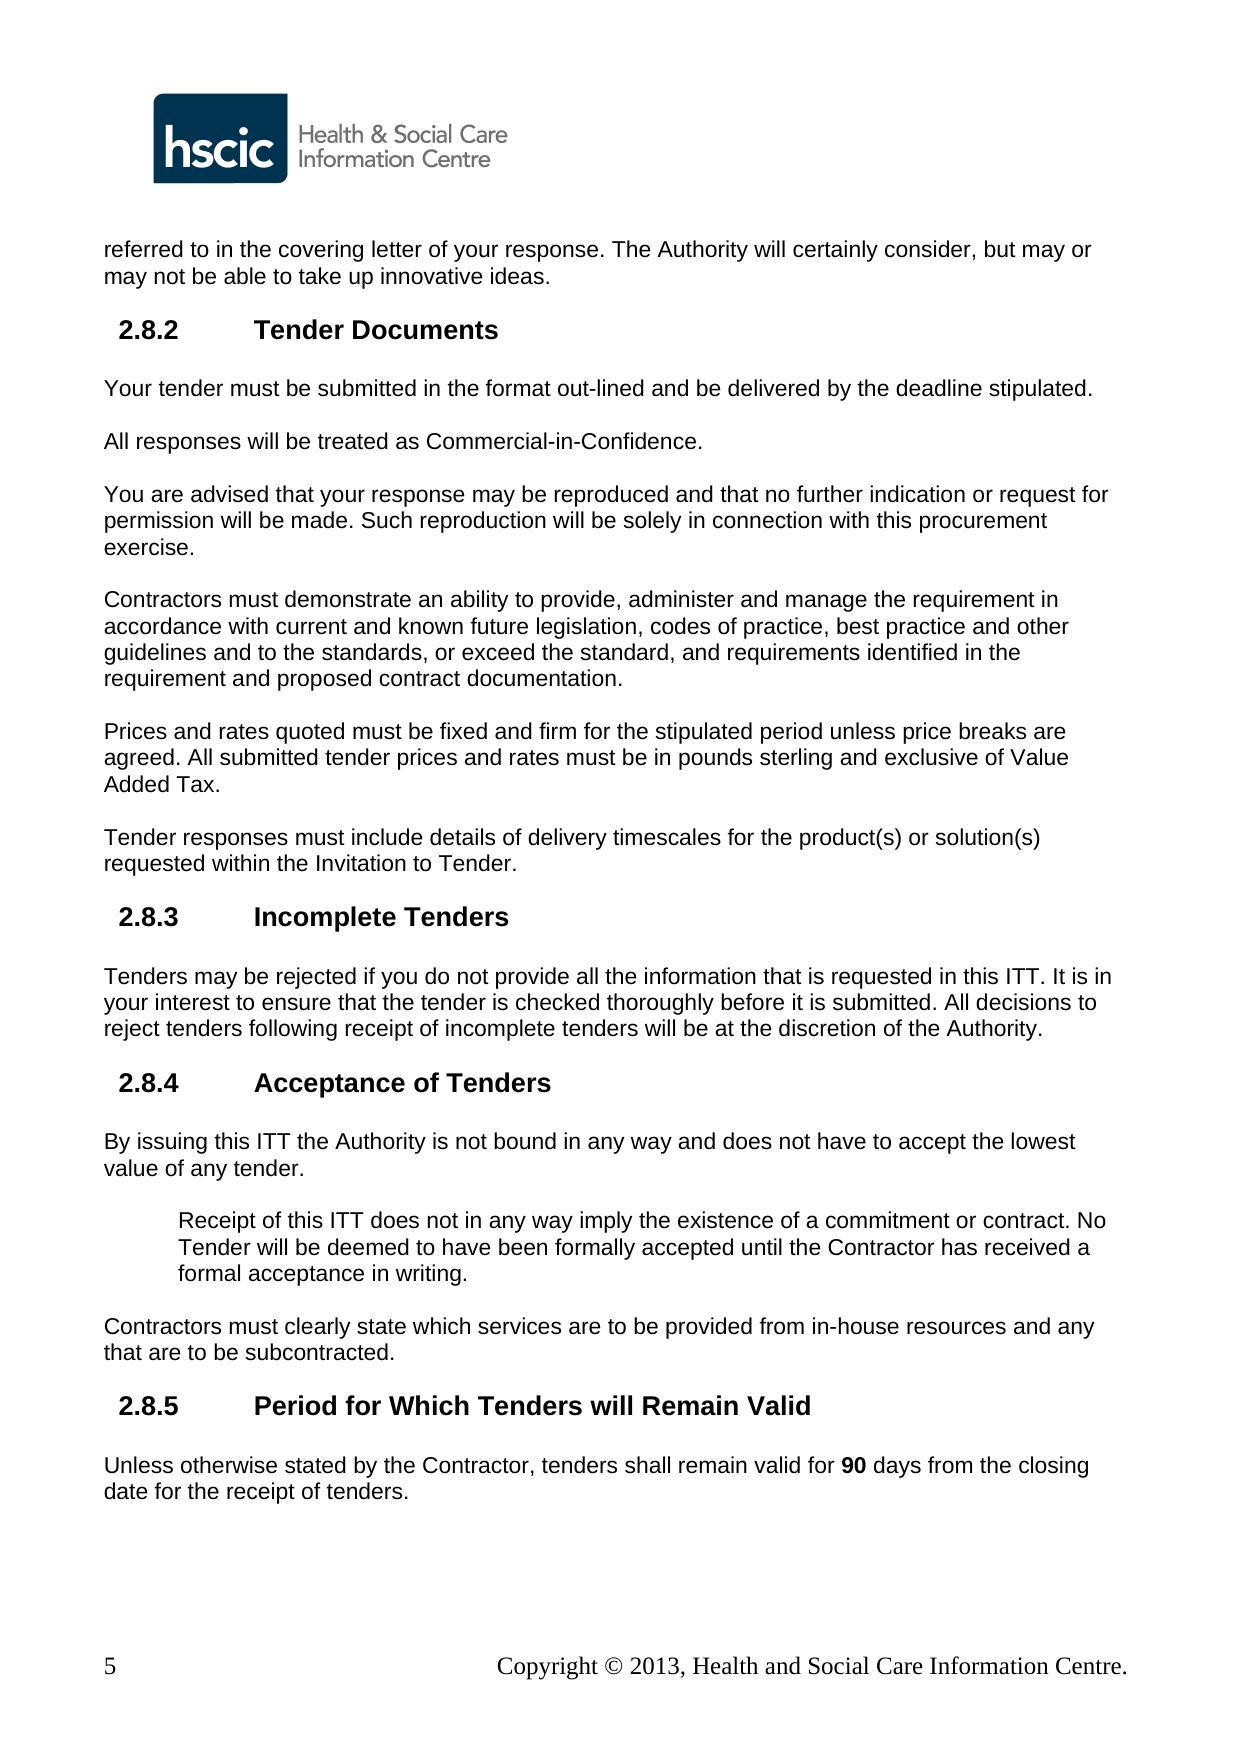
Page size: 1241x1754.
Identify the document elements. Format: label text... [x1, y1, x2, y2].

subtitle Period for Which Tenders will Remain Valid [118, 1390, 1122, 1422]
subtitle Incomplete Tenders [118, 901, 1122, 932]
text Prices and rates quoted must be fixed and firm for the stipulated period unless price breaks are agreed. All submitted tender prices and rates must be in pounds sterling and exclusive of Value Added Tax. [103, 718, 1122, 797]
text Contractors must demonstrate an ability to provide, administer and manage the requirement in accordance with current and known future legislation, codes of practice, best practice and other guidelines and to the standards, or exceed the standard, and requirements identified in the requirement and proposed contract documentation. [103, 586, 1122, 692]
text Unless otherwise stated by the Contractor, tenders shall remain valid for 90 days from the closing date for the receipt of tenders. [103, 1452, 1122, 1504]
subtitle Tender Documents [118, 314, 1122, 345]
picture [132, 72, 526, 201]
text Contractors must clearly state which services are to be provided from in-house resources and any that are to be subcontracted. [103, 1313, 1122, 1365]
subtitle Acceptance of Tenders [118, 1067, 1122, 1098]
text You are advised that your response may be reproduced and that no further indication or request for permission will be made. Such reproduction will be solely in connection with this procurement exercise. [103, 481, 1122, 560]
text By issuing this ITT the Authority is not bound in any way and does not have to accept the lowest value of any tender. [103, 1128, 1122, 1181]
text Tenders may be rejected if you do not provide all the information that is requested in this ITT. It is in your interest to ensure that the tender is checked thoroughly before it is submitted. All decisions to reject tenders following receipt of incomplete tenders will be at the discretion of the Authority. [103, 963, 1122, 1042]
text Receipt of this ITT does not in any way imply the existence of a commitment or contract. No Tender will be deemed to have been formally accepted until the Contractor has received a formal acceptance in writing. [178, 1207, 1122, 1286]
text Tender responses must include details of delivery timescales for the product(s) or solution(s) requested within the Invitation to Tender. [103, 823, 1122, 876]
text All responses will be treated as Commercial-in-Confidence. [103, 428, 1122, 454]
text Your tender must be submitted in the format out-lined and be delivered by the deadline stipulated. [103, 375, 1122, 402]
